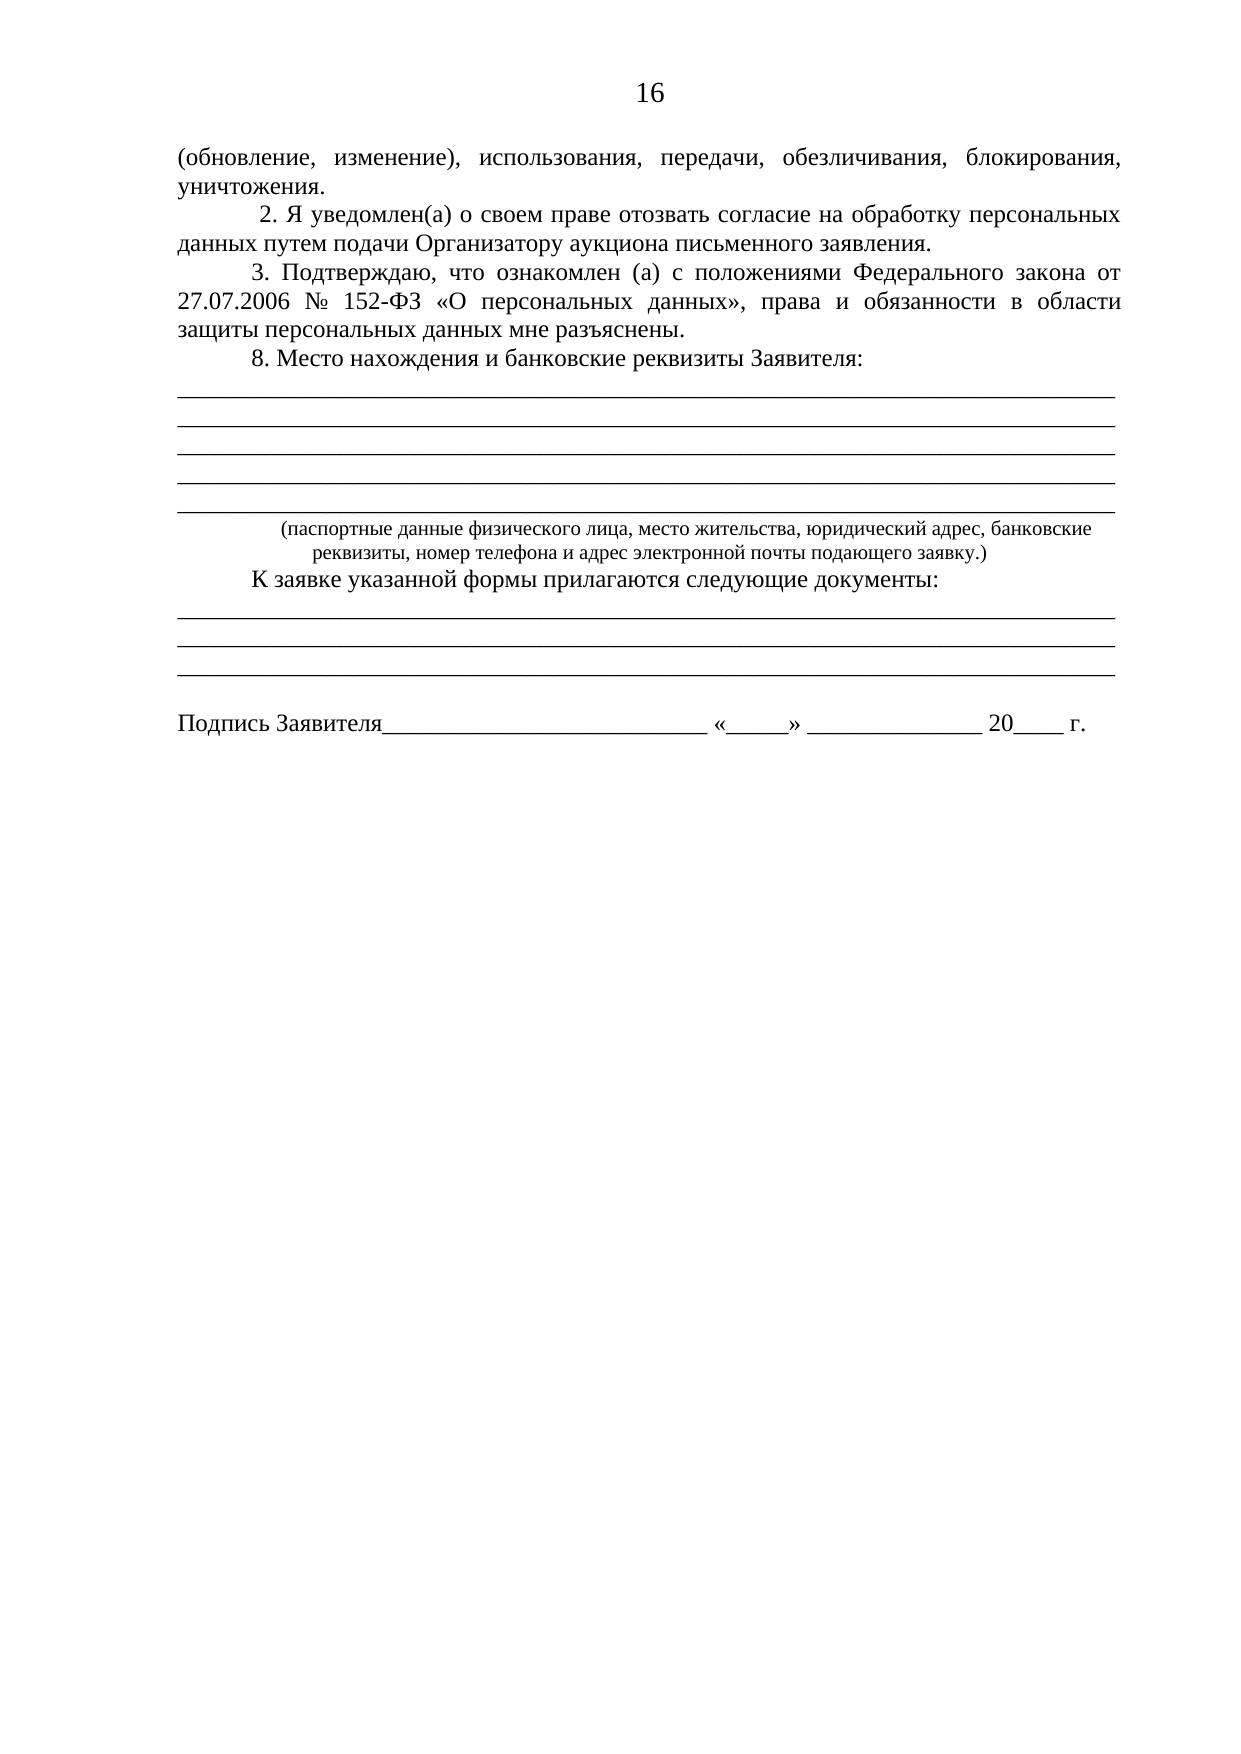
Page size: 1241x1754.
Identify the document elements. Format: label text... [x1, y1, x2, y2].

text (паспортные данные физического лица, место жительства, юридический адрес, банковские реквизиты, номер телефона и адрес электронной почты подающего заявку.) [177, 516, 1122, 564]
text Подпись Заявителя__________________________ «_____» ______________ 20____ г. [177, 708, 1122, 736]
text ___________________________________________________________________________ [177, 429, 1122, 458]
text 8. Место нахождения и банковские реквизиты Заявителя: [177, 343, 1122, 372]
text ___________________________________________________________________________ [177, 372, 1122, 401]
text _________________________________________________________________________________________________________________________________________________________________________________________________________________________________ [177, 593, 1122, 679]
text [177, 142, 1122, 199]
text ___________________________________________________________________________ [177, 458, 1122, 487]
text 2. Я уведомлен(а) о своем праве отозвать согласие на обработку персональных данных путем подачи Организатору аукциона письменного заявления. [177, 199, 1122, 257]
text ___________________________________________________________________________ [177, 401, 1122, 429]
text К заявке указанной формы прилагаются следующие документы: [177, 564, 1122, 593]
text ___________________________________________________________________________ [177, 487, 1122, 516]
text 3. Подтверждаю, что ознакомлен (а) с положениями Федерального закона от 27.07.2006 № 152-ФЗ «О персональных данных», права и обязанности в области защиты персональных данных мне разъяснены. [177, 257, 1122, 343]
